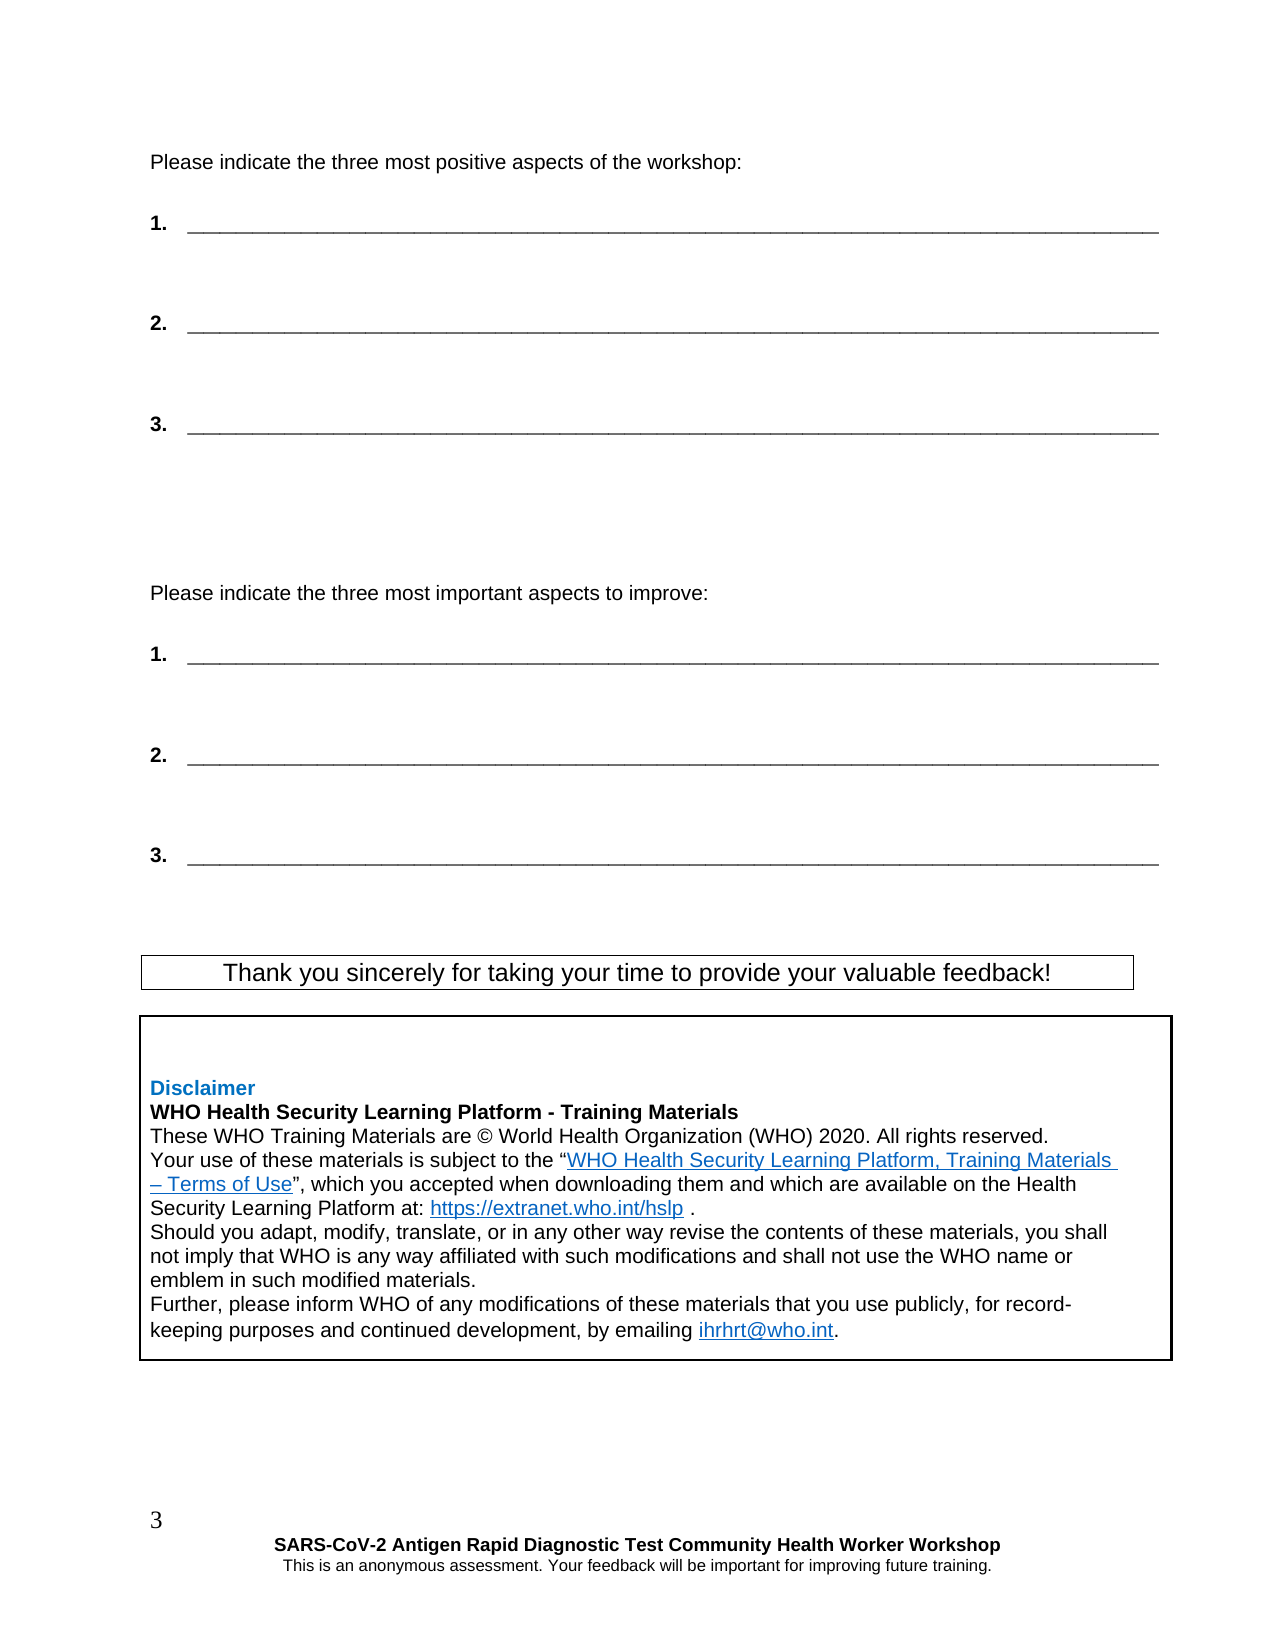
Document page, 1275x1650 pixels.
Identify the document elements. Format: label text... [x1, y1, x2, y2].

list ____________________________________________________________ [150, 404, 1181, 437]
text Further, please inform WHO of any modifications of these materials that you use publicly, for record-keeping purposes and continued development, by emailing ihrhrt@who.int. [150, 1292, 1125, 1342]
list ____________________________________________________________ [150, 734, 1181, 768]
list ____________________________________________________________ [150, 835, 1181, 869]
text Disclaimer [150, 1076, 1125, 1100]
list ____________________________________________________________ [150, 303, 1181, 337]
text Your use of these materials is subject to the “WHO Health Security Learning Platform, Training Materials – Terms of Use”, which you accepted when downloading them and which are available on the Health Security Learning Platform at: https://extranet.who.int/hslp . [150, 1148, 1125, 1220]
text Please indicate the three most important aspects to improve: [150, 581, 1125, 605]
text Should you adapt, modify, translate, or in any other way revise the contents of these materials, you shall not imply that WHO is any way affiliated with such modifications and shall not use the WHO name or emblem in such modified materials. [150, 1220, 1125, 1292]
list ____________________________________________________________ [150, 203, 1181, 236]
list ____________________________________________________________ [150, 634, 1181, 667]
text WHO Health Security Learning Platform - Training Materials [150, 1100, 1125, 1124]
text Thank you sincerely for taking your time to provide your valuable feedback! [142, 956, 1133, 989]
text Please indicate the three most positive aspects of the workshop: [150, 150, 1125, 174]
text These WHO Training Materials are © World Health Organization (WHO) 2020. All rights reserved. [150, 1124, 1125, 1148]
